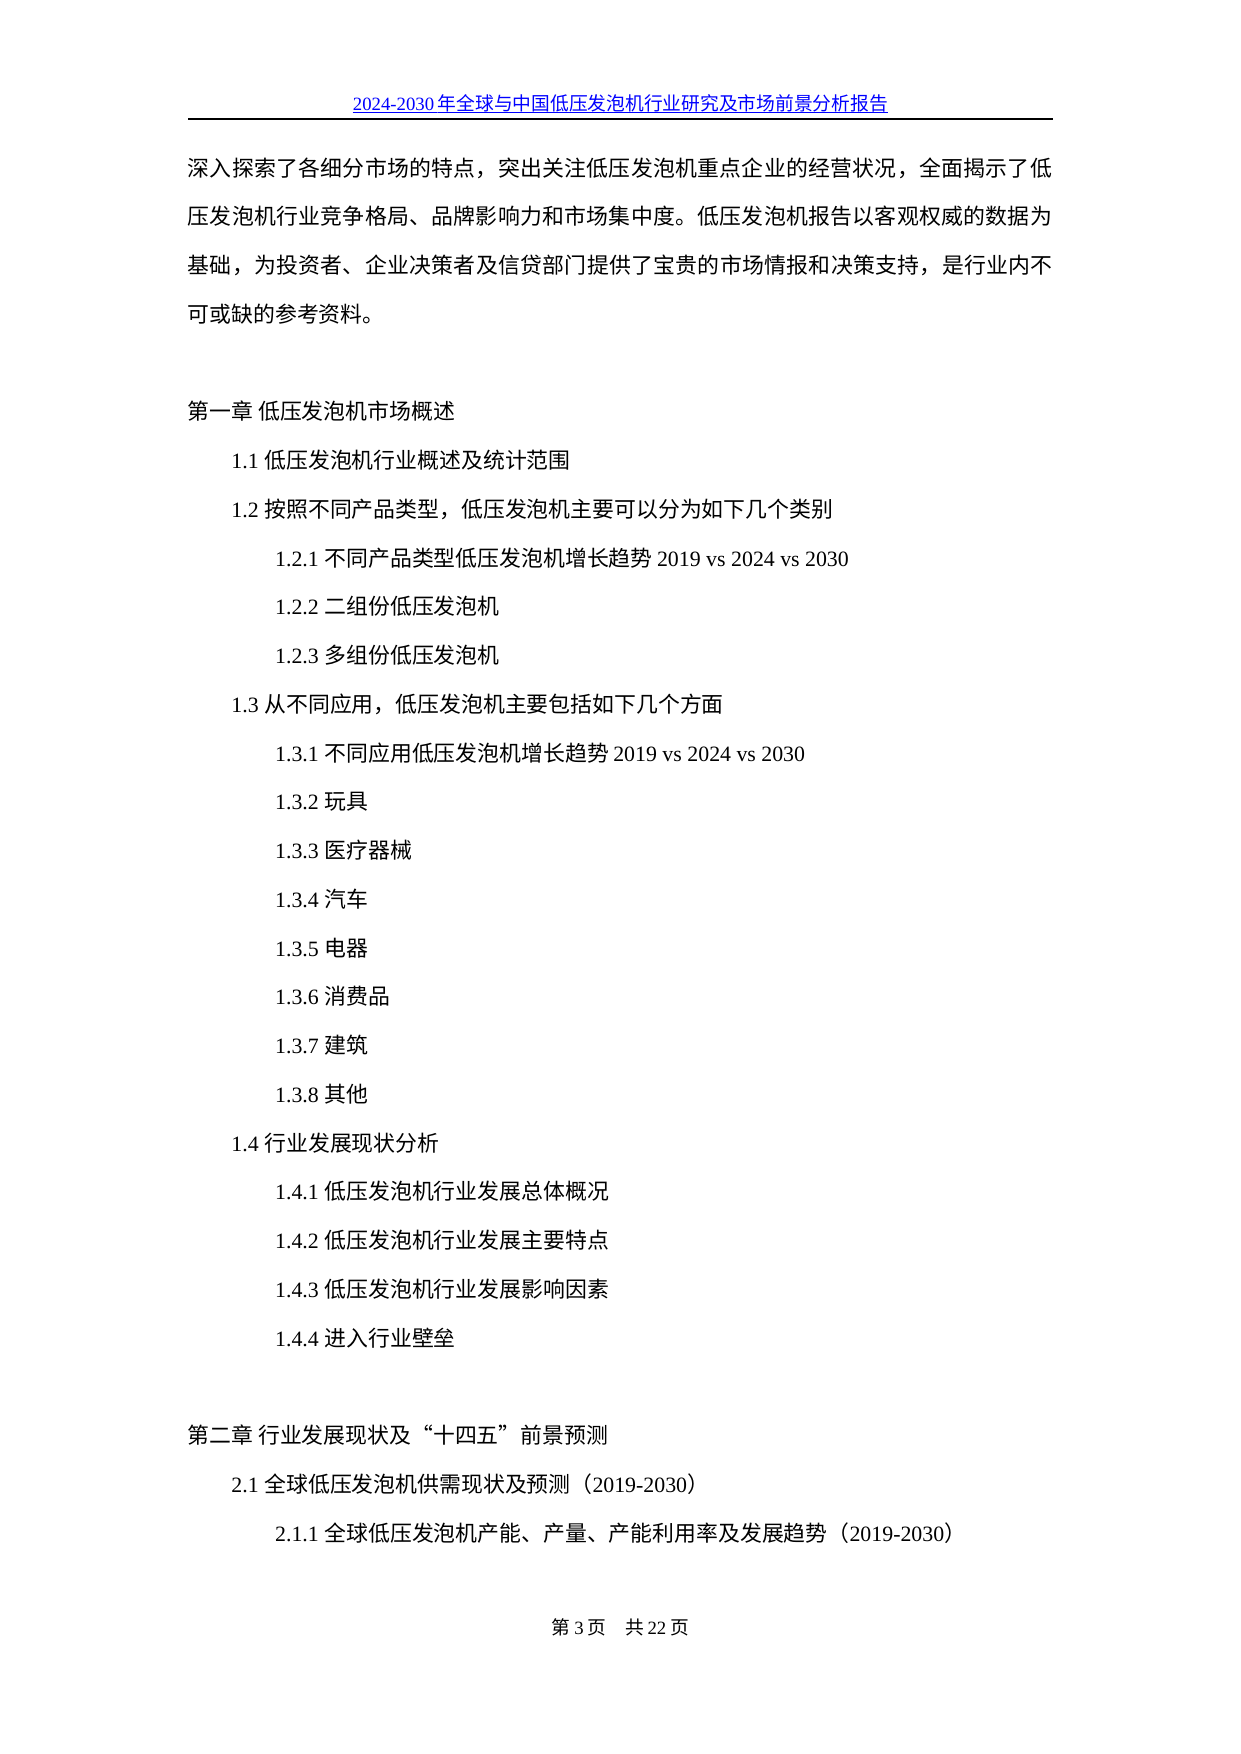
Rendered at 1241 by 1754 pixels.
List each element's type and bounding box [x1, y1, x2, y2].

text [187, 150, 1053, 1548]
